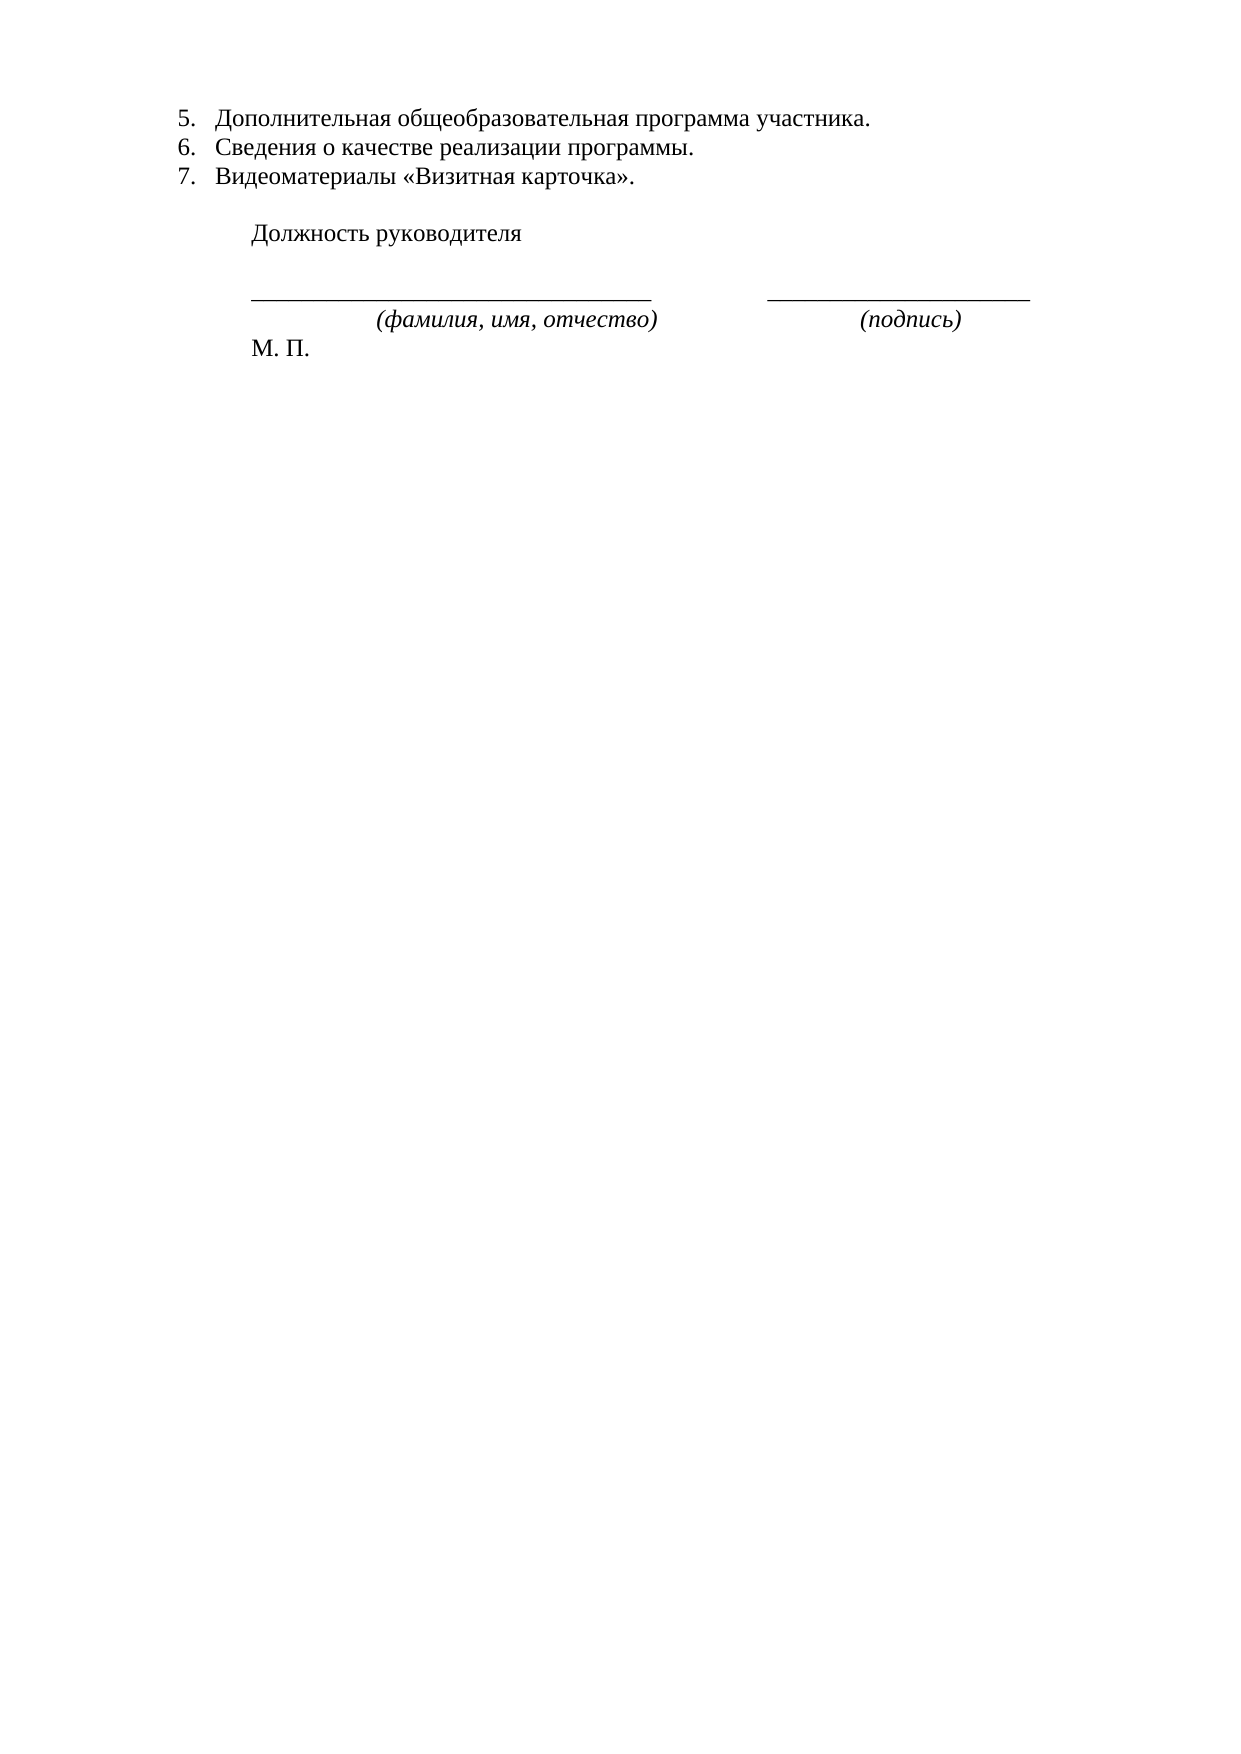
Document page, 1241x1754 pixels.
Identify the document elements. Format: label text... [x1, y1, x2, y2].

list Сведения о качестве реализации программы. [177, 132, 1152, 161]
list Дополнительная общеобразовательная программа участника. [177, 103, 1152, 132]
text ________________________________ _____________________ [177, 275, 1152, 304]
text Должность руководителя [177, 218, 1152, 247]
text М. П. [177, 333, 1152, 361]
text (фамилия, имя, отчество) (подпись) [177, 304, 1152, 333]
list Видеоматериалы «Визитная карточка». [177, 161, 1152, 190]
